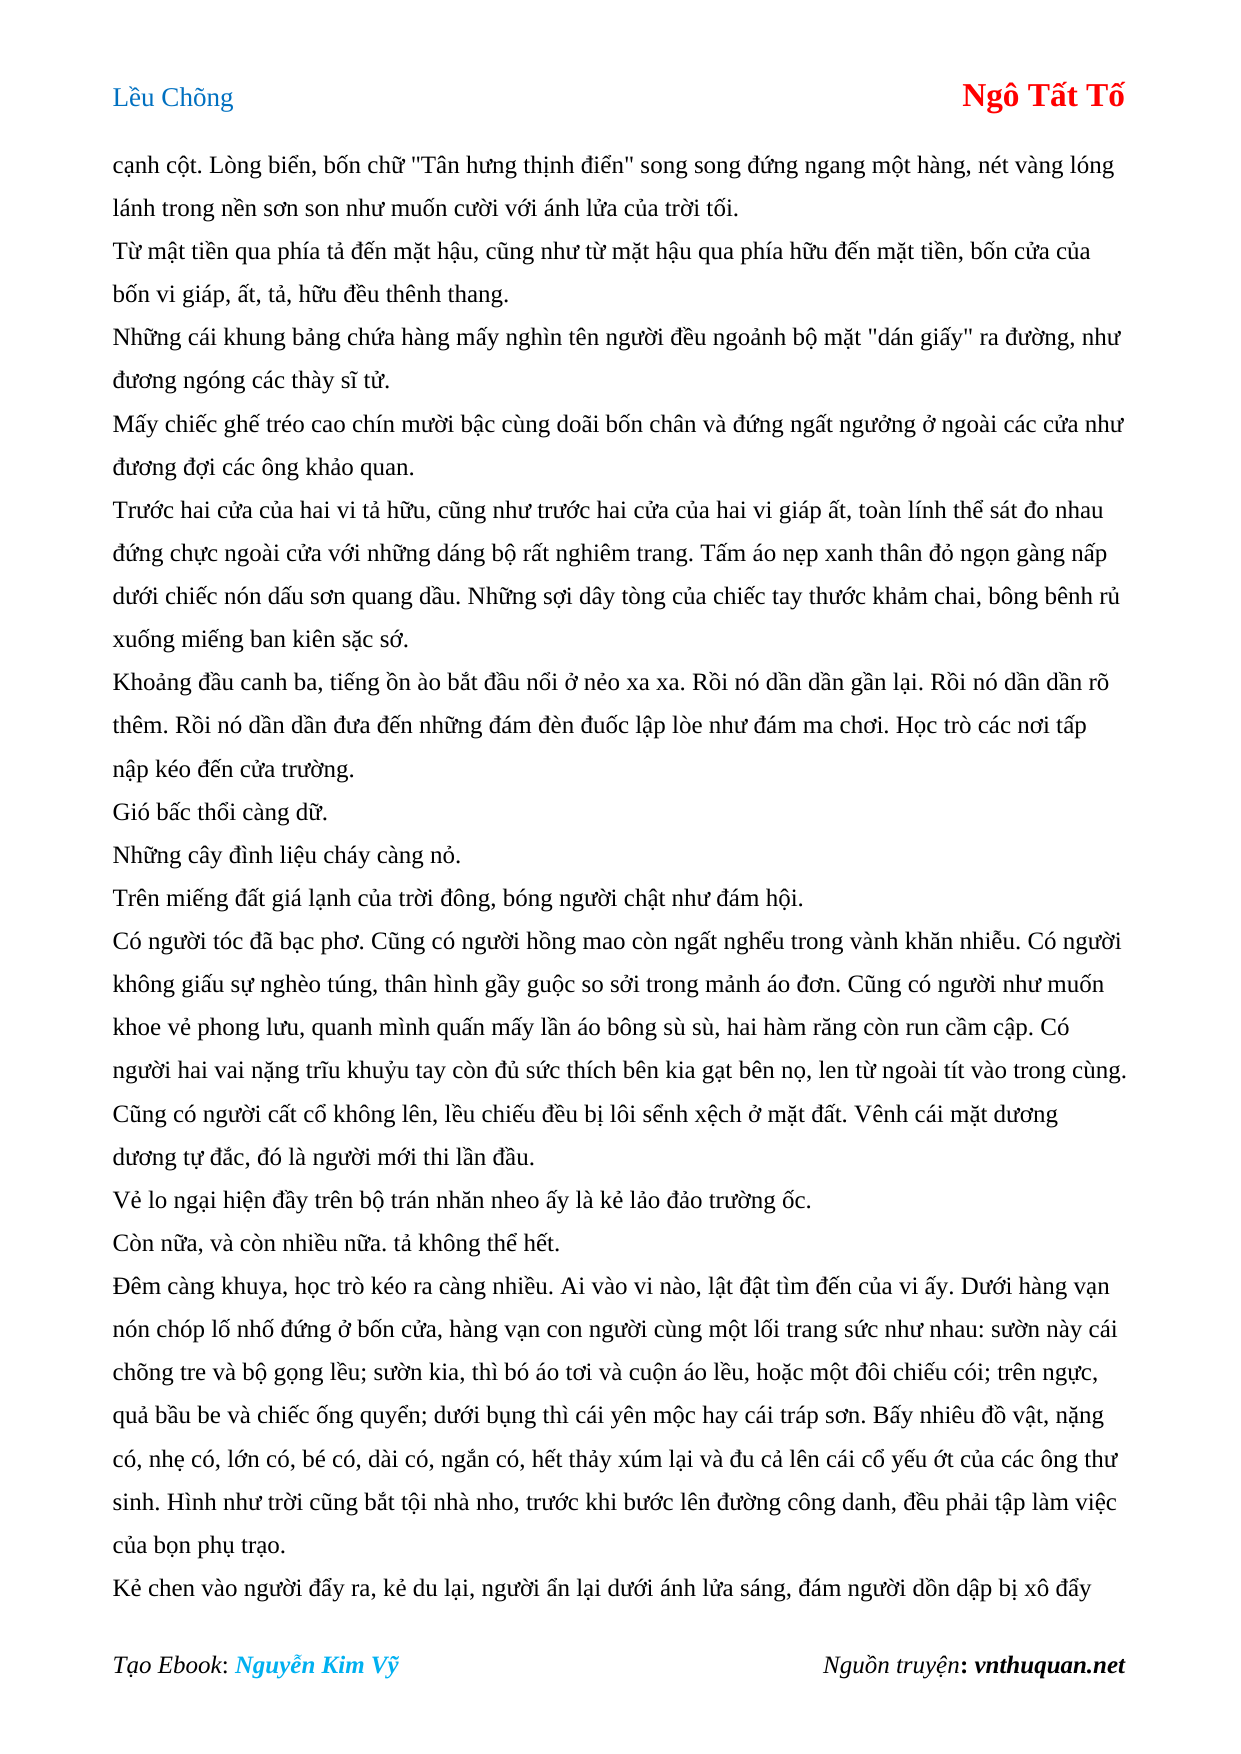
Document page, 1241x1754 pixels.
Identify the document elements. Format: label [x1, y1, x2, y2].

text [112, 150, 1128, 1602]
